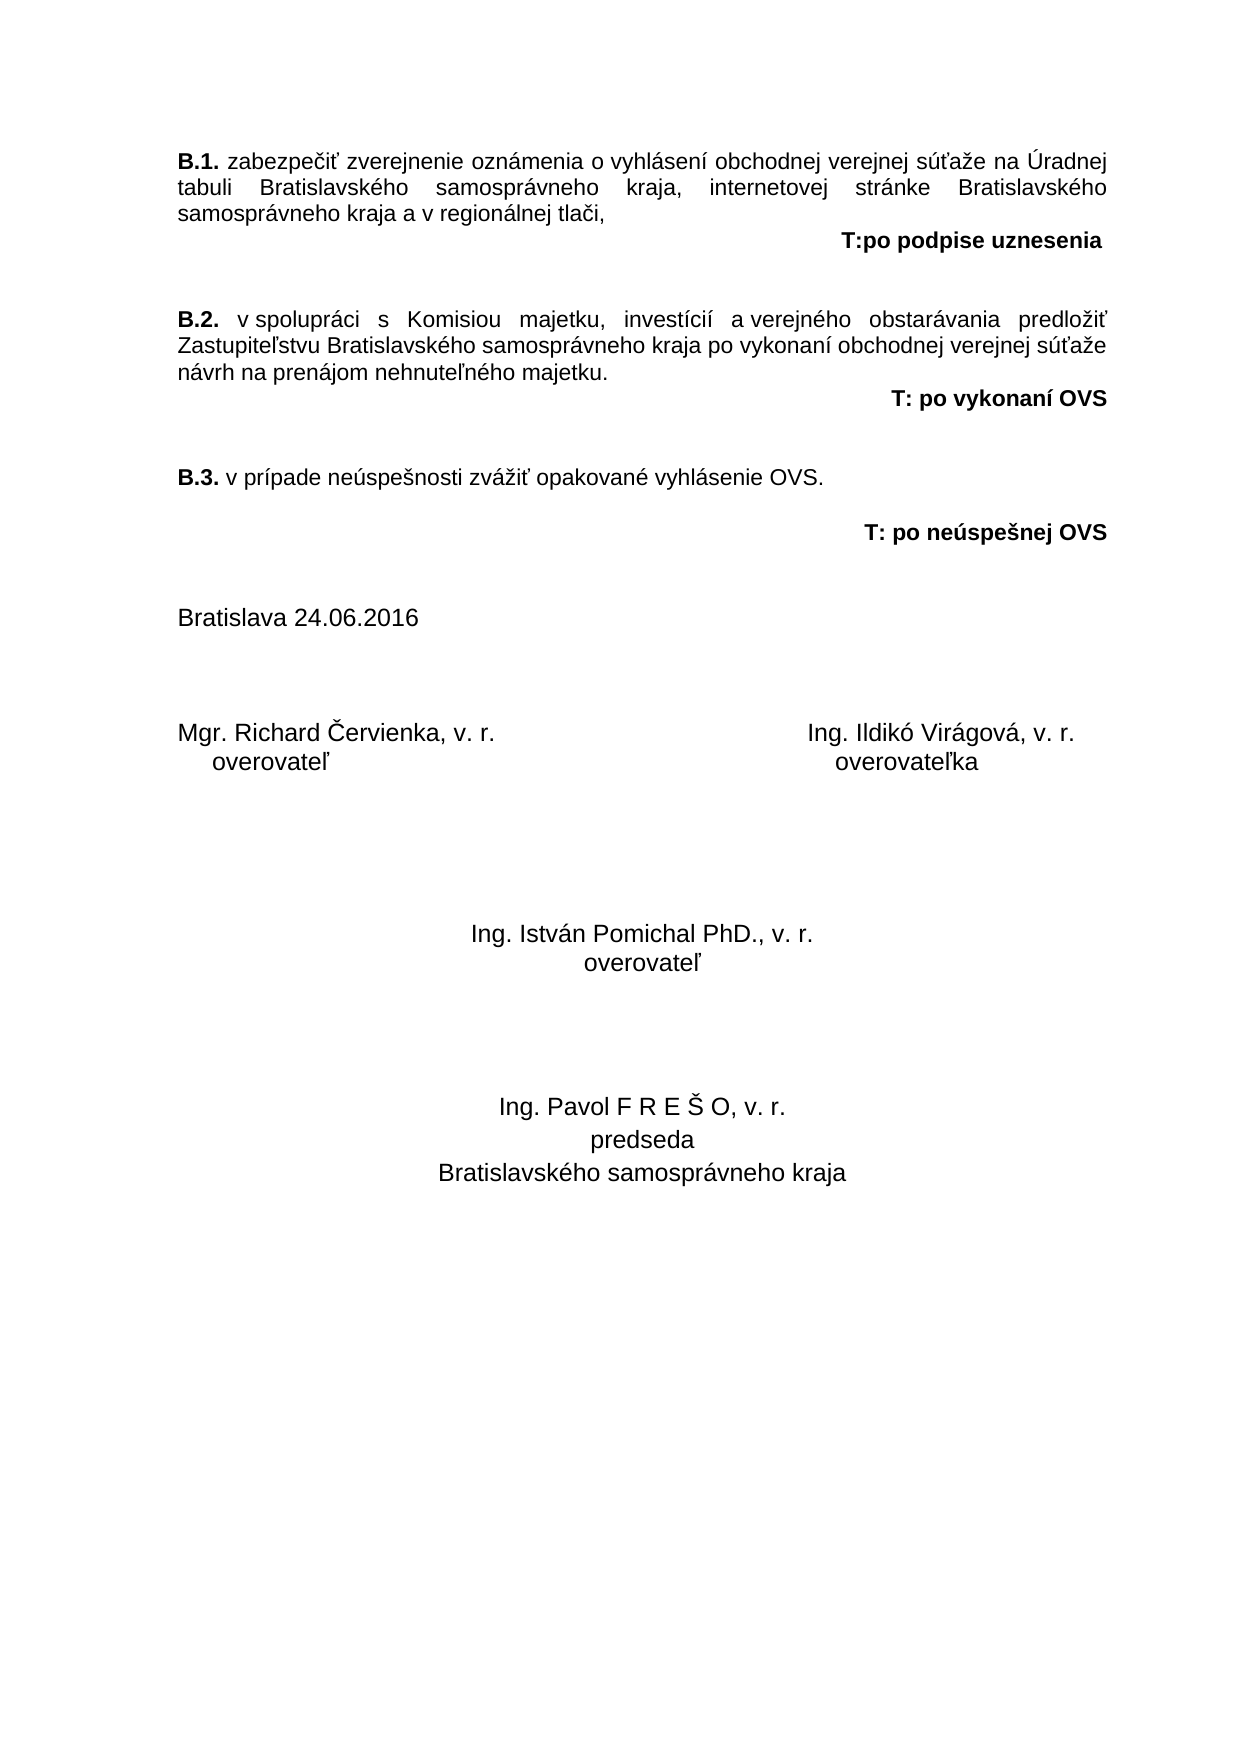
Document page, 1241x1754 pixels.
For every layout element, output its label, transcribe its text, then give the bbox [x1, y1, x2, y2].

text predseda [177, 1125, 1107, 1153]
text B.2. v spolupráci s Komisiou majetku, investícií a verejného obstarávania predložiť Zastupiteľstvu Bratislavského samosprávneho kraja po vykonaní obchodnej verejnej súťaže návrh na prenájom nehnuteľného majetku. [177, 306, 1107, 385]
text T: po vykonaní OVS [177, 385, 1107, 411]
text overovateľ [177, 948, 1107, 977]
text B.1. zabezpečiť zverejnenie oznámenia o vyhlásení obchodnej verejnej súťaže na Úradnej tabuli Bratislavského samosprávneho kraja, internetovej stránke Bratislavského samosprávneho kraja a v regionálnej tlači, [177, 148, 1107, 227]
text B.3. v prípade neúspešnosti zvážiť opakované vyhlásenie OVS. [177, 464, 1107, 490]
text overovateľ overovateľka [177, 747, 1107, 775]
text Ing. István Pomichal PhD., v. r. [177, 919, 1107, 948]
text Mgr. Richard Červienka, v. r. Ing. Ildikó Virágová, v. r. [177, 718, 1107, 747]
text Bratislava 24.06.2016 [177, 603, 1107, 632]
text T: po neúspešnej OVS [841, 519, 1107, 545]
text T:po podpise uznesenia [177, 227, 1107, 253]
text Bratislavského samosprávneho kraja [177, 1158, 1107, 1186]
text Ing. Pavol F R E Š O, v. r. [177, 1092, 1107, 1120]
